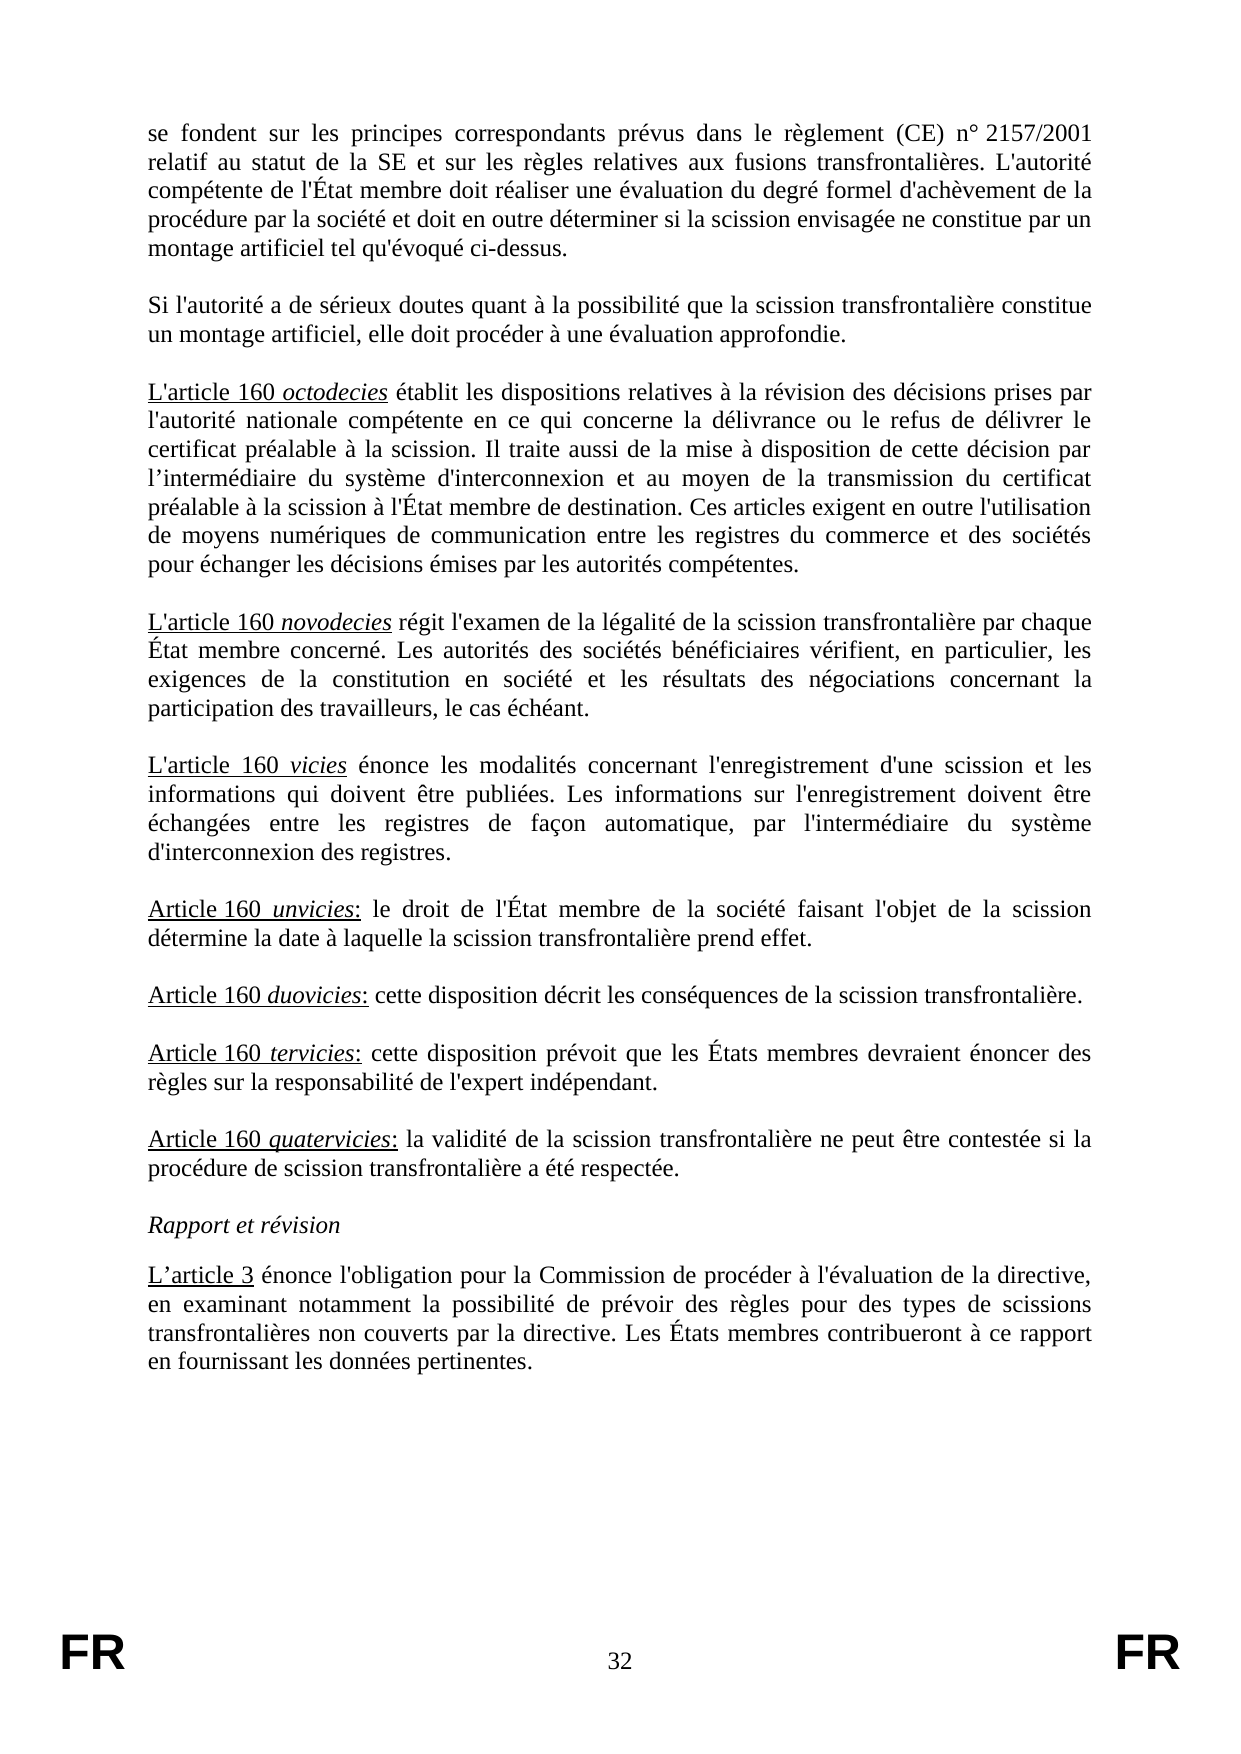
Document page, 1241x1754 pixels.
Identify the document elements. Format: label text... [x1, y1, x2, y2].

text Article 160 duovicies: cette disposition décrit les conséquences de la scission transfrontalière. [148, 981, 1093, 1009]
text Si l'autorité a de sérieux doutes quant à la possibilité que la scission transfrontalière constitue un montage artificiel, elle doit procéder à une évaluation approfondie. [148, 291, 1093, 348]
text Article 160 quatervicies: la validité de la scission transfrontalière ne peut être contestée si la procédure de scission transfrontalière a été respectée. [148, 1124, 1093, 1182]
text Article 160 unvicies: le droit de l'État membre de la société faisant l'objet de la scission détermine la date à laquelle la scission transfrontalière prend effet. [148, 894, 1093, 952]
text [148, 118, 1093, 262]
text L’article 3 énonce l'obligation pour la Commission de procéder à l'évaluation de la directive, en examinant notamment la possibilité de prévoir des règles pour des types de scissions transfrontalières non couverts par la directive. Les États membres contribueront à ce rapport en fournissant les données pertinentes. [148, 1260, 1093, 1375]
text Article 160 tervicies: cette disposition prévoit que les États membres devraient énoncer des règles sur la responsabilité de l'expert indépendant. [148, 1038, 1093, 1096]
text L'article 160 octodecies établit les dispositions relatives à la révision des décisions prises par l'autorité nationale compétente en ce qui concerne la délivrance ou le refus de délivrer le certificat préalable à la scission. Il traite aussi de la mise à disposition de cette décision par l’intermédiaire du système d'interconnexion et au moyen de la transmission du certificat préalable à la scission à l'État membre de destination. Ces articles exigent en outre l'utilisation de moyens numériques de communication entre les registres du commerce et des sociétés pour échanger les décisions émises par les autorités compétentes. [148, 377, 1093, 578]
text Rapport et révision [148, 1211, 1093, 1239]
text L'article 160 vicies énonce les modalités concernant l'enregistrement d'une scission et les informations qui doivent être publiées. Les informations sur l'enregistrement doivent être échangées entre les registres de façon automatique, par l'intermédiaire du système d'interconnexion des registres. [148, 751, 1093, 866]
text L'article 160 novodecies régit l'examen de la légalité de la scission transfrontalière par chaque État membre concerné. Les autorités des sociétés bénéficiaires vérifient, en particulier, les exigences de la constitution en société et les résultats des négociations concernant la participation des travailleurs, le cas échéant. [148, 607, 1093, 722]
